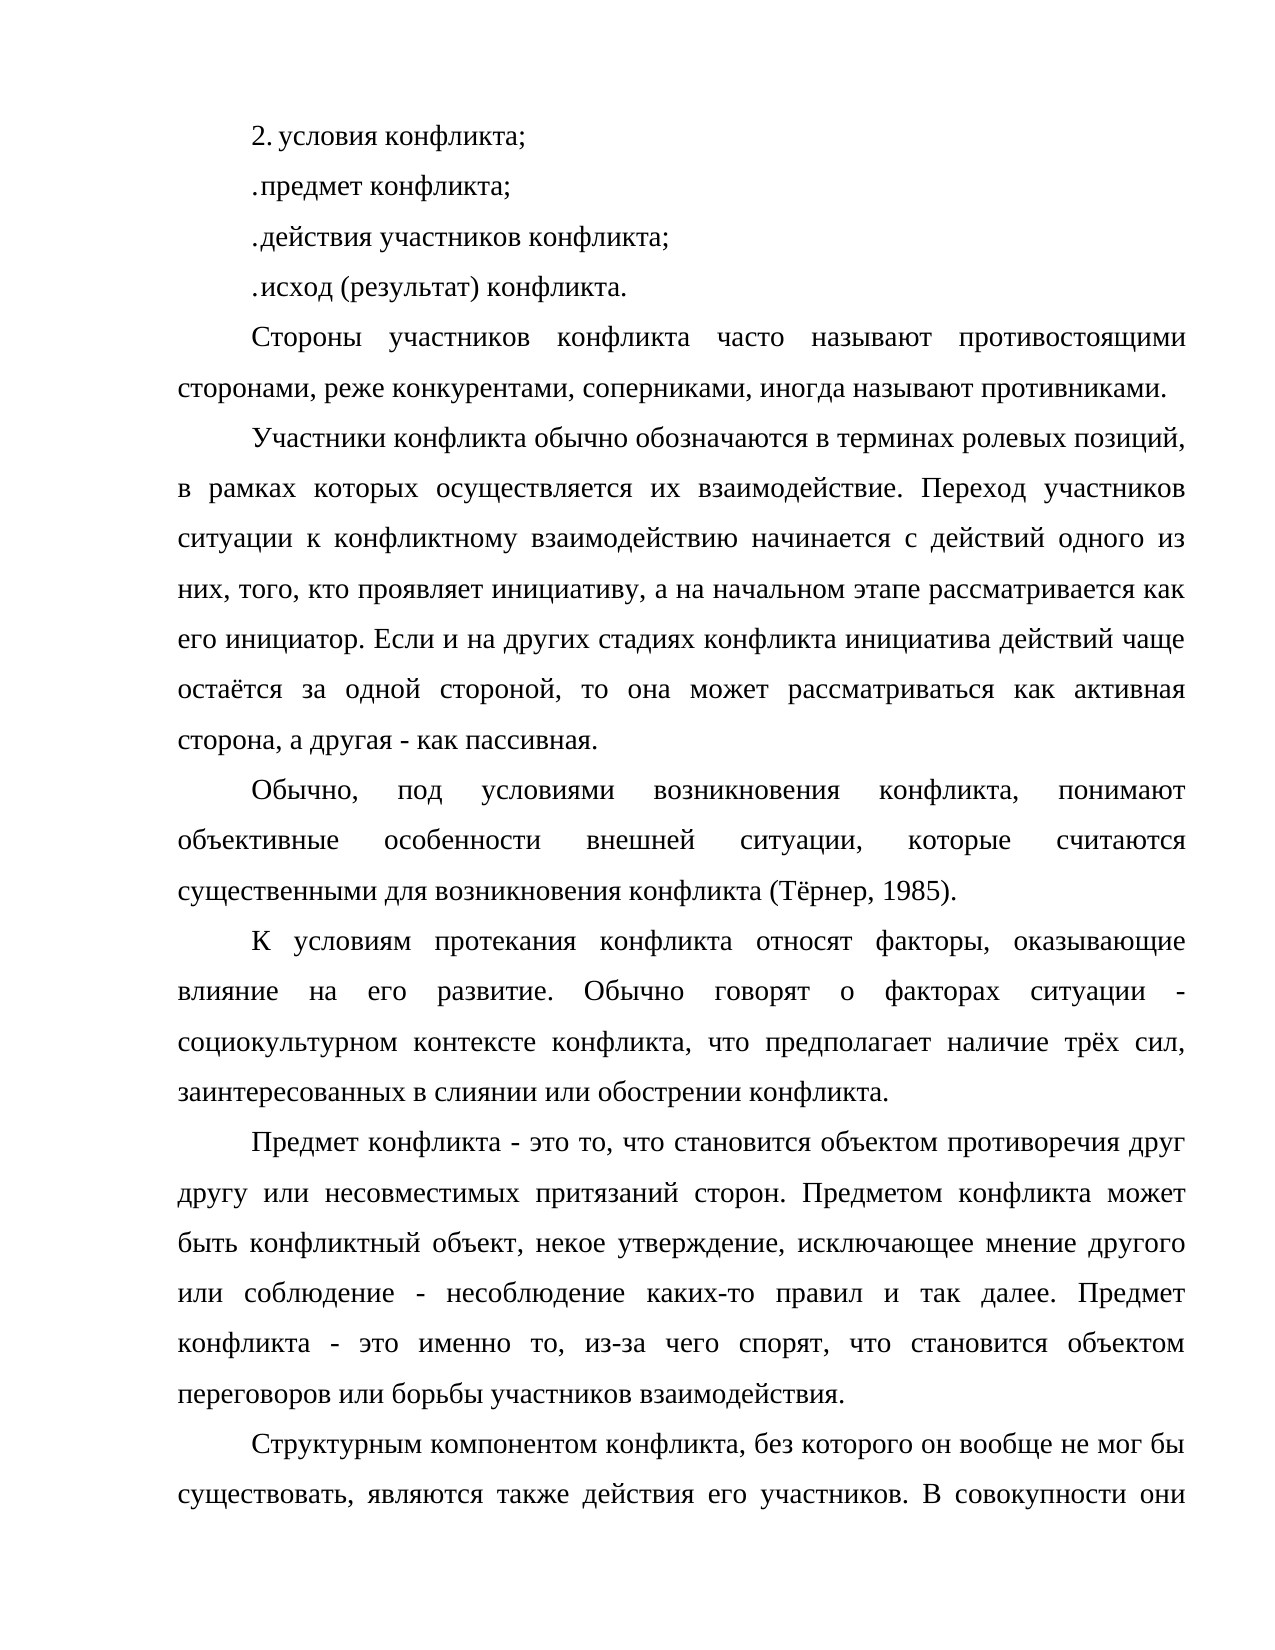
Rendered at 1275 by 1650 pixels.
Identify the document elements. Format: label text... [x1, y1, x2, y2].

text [177, 1426, 1186, 1510]
text К условиям протекания конфликта относят факторы, оказывающие влияние на его развитие. Обычно говорят о факторах ситуации - социокультурном контексте конфликта, что предполагает наличие трёх сил, заинтересованных в слиянии или обострении конфликта. [177, 923, 1186, 1108]
text Предмет конфликта - это то, что становится объектом противоречия друг другу или несовместимых притязаний сторон. Предметом конфликта может быть конфликтный объект, некое утверждение, исключающее мнение другого или соблюдение - несоблюдение каких-то правил и так далее. Предмет конфликта - это именно то, из-за чего спорят, что становится объектом переговоров или борьбы участников взаимодействия. [177, 1124, 1186, 1409]
text . предмет конфликта; [177, 168, 1186, 202]
text . действия участников конфликта; [177, 219, 1186, 252]
text 2. условия конфликта; [177, 118, 1186, 152]
text Участники конфликта обычно обозначаются в терминах ролевых позиций, в рамках которых осуществляется их взаимодействие. Переход участников ситуации к конфликтному взаимодействию начинается с действий одного из них, того, кто проявляет инициативу, а на начальном этапе рассматривается как его инициатор. Если и на других стадиях конфликта инициатива действий чаще остаётся за одной стороной, то она может рассматриваться как активная сторона, а другая - как пассивная. [177, 420, 1186, 755]
text . исход (результат) конфликта. [177, 269, 1186, 303]
text Обычно, под условиями возникновения конфликта, понимают объективные особенности внешней ситуации, которые считаются существенными для возникновения конфликта (Тёрнер, 1985). [177, 772, 1186, 906]
text Стороны участников конфликта часто называют противостоящими сторонами, реже конкурентами, соперниками, иногда называют противниками. [177, 319, 1186, 403]
